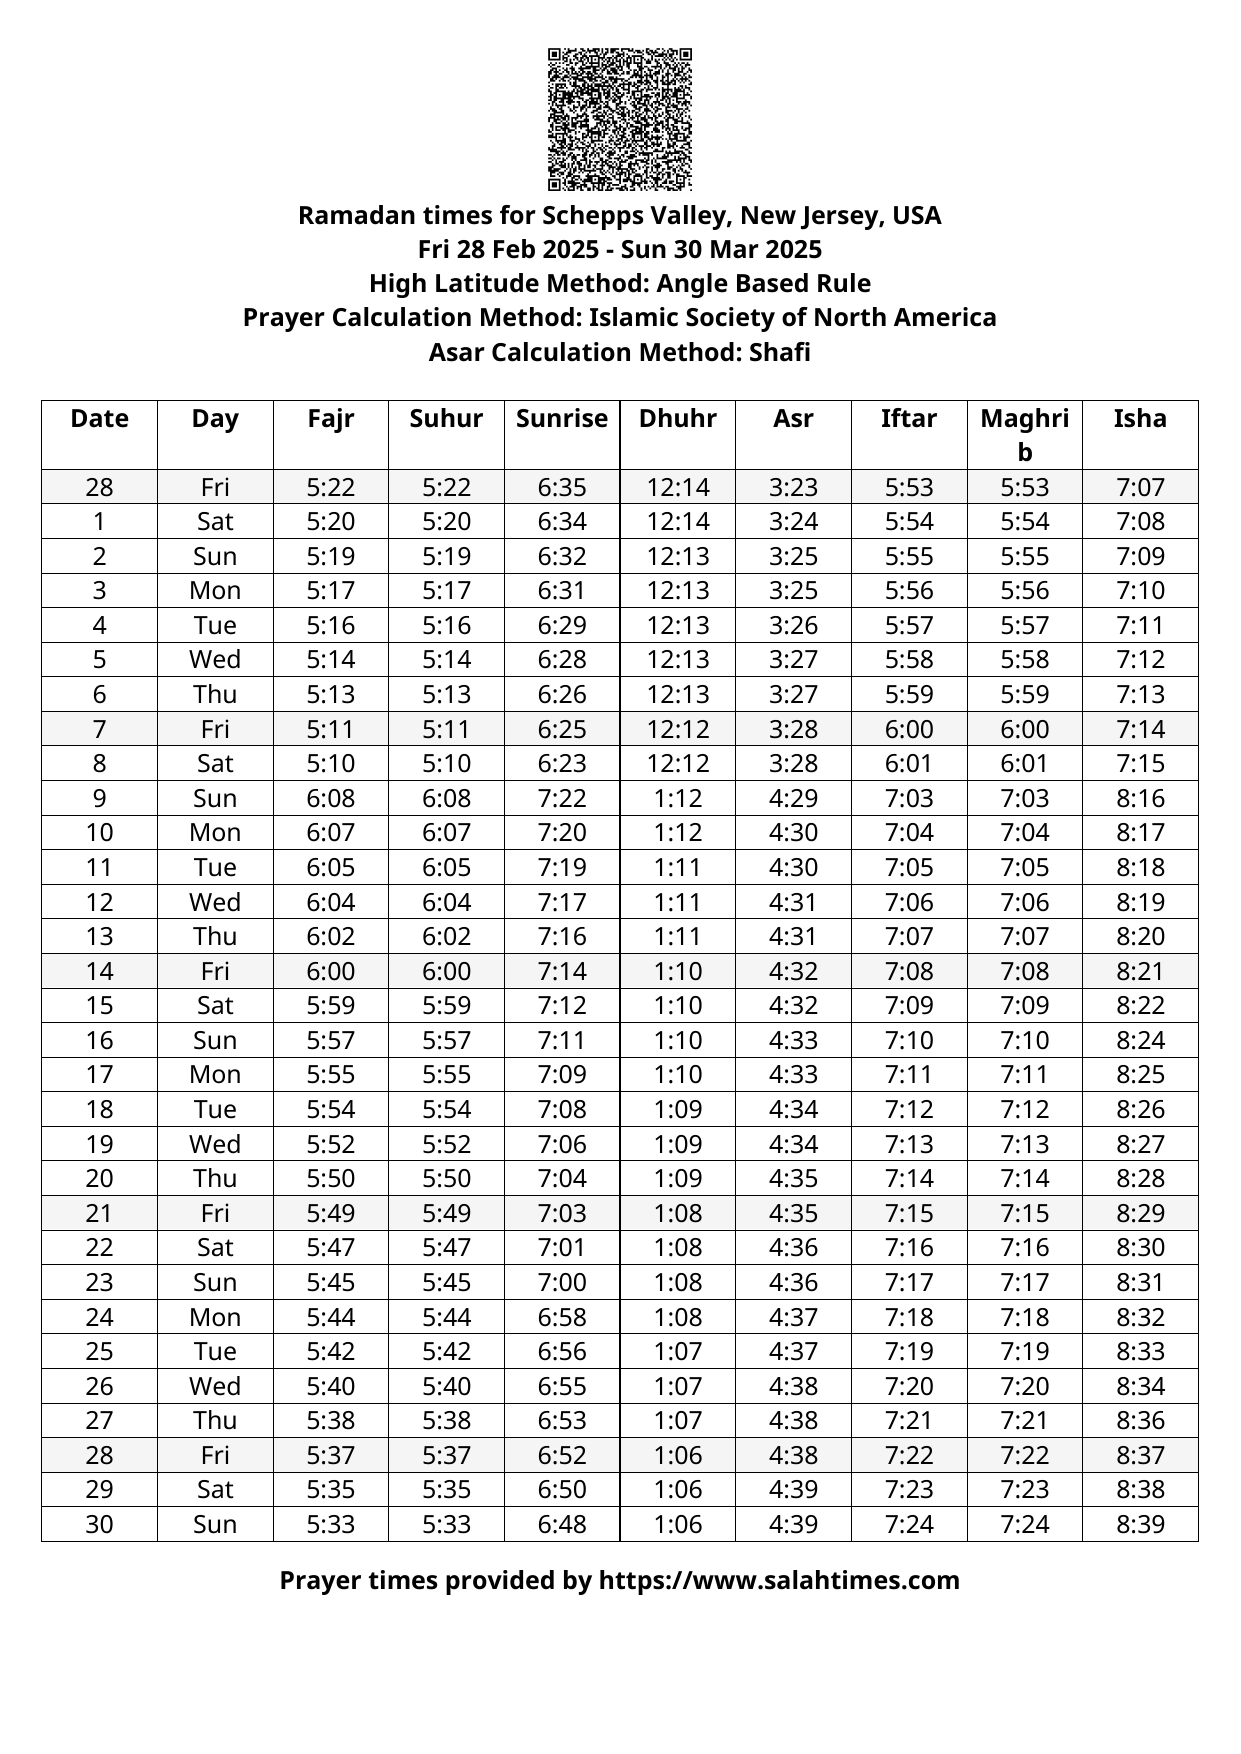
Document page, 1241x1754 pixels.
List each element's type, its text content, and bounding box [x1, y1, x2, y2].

table_cell 1:10 [621, 1023, 735, 1057]
table_cell 5:50 [274, 1161, 388, 1195]
table_cell 8:17 [1083, 816, 1198, 849]
table_cell 5:35 [389, 1473, 504, 1506]
table_cell 6:25 [505, 712, 619, 745]
table_cell 29 [42, 1473, 157, 1506]
table_cell 1:11 [621, 885, 735, 918]
table_cell 1:08 [621, 1196, 735, 1229]
table_cell 1:10 [621, 954, 735, 987]
table_cell Sun [158, 1023, 273, 1057]
table_cell 4:34 [736, 1092, 851, 1126]
table_cell 3:25 [736, 574, 851, 607]
table_cell 4:32 [736, 989, 851, 1022]
table_cell 7:18 [968, 1300, 1082, 1333]
table_cell 7:06 [968, 885, 1082, 918]
table_cell 1:09 [621, 1127, 735, 1160]
table_cell Mon [158, 1058, 273, 1091]
table_cell 16 [42, 1023, 157, 1057]
table_cell 6:48 [505, 1507, 619, 1541]
table_cell 12:12 [621, 712, 735, 745]
table_cell 4:34 [736, 1127, 851, 1160]
text Asar Calculation Method: Shafi [42, 334, 1198, 368]
table_cell 7:22 [505, 781, 619, 814]
table_cell 7:14 [505, 954, 619, 987]
table_cell 5:47 [389, 1231, 504, 1264]
table_cell 5:14 [389, 643, 504, 676]
table_cell 7:15 [852, 1196, 967, 1229]
table_cell 5:58 [968, 643, 1082, 676]
table_cell Fri [158, 954, 273, 987]
table_cell 6:31 [505, 574, 619, 607]
table_cell 6:32 [505, 539, 619, 572]
table_cell 6:29 [505, 608, 619, 642]
table_cell 6:35 [505, 470, 619, 503]
table_cell 6:04 [389, 885, 504, 918]
table_cell Tue [158, 1092, 273, 1126]
table_cell 1:12 [621, 816, 735, 849]
table_cell 8:38 [1083, 1473, 1198, 1506]
table_cell Wed [158, 1369, 273, 1402]
table_cell 12:12 [621, 746, 735, 780]
table_cell 8:34 [1083, 1369, 1198, 1402]
table_header Date [42, 401, 157, 469]
table_cell 7:14 [1083, 712, 1198, 745]
table_cell 1:10 [621, 1058, 735, 1091]
table_cell 3:26 [736, 608, 851, 642]
table_cell 8:29 [1083, 1196, 1198, 1229]
table_cell 22 [42, 1231, 157, 1264]
table_cell 5:50 [389, 1161, 504, 1195]
table_cell 4:33 [736, 1058, 851, 1091]
table_header Suhur [389, 401, 504, 469]
table_cell 4:39 [736, 1507, 851, 1541]
table_cell 7:17 [968, 1265, 1082, 1299]
table_cell 2 [42, 539, 157, 572]
table_cell 8:20 [1083, 919, 1198, 953]
table_cell 4:30 [736, 850, 851, 884]
table_cell Mon [158, 574, 273, 607]
table_cell 5:55 [852, 539, 967, 572]
table_cell 1:09 [621, 1092, 735, 1126]
table_cell 7:11 [505, 1023, 619, 1057]
table_cell 4:39 [736, 1473, 851, 1506]
table_cell 23 [42, 1265, 157, 1299]
table_cell 5:17 [274, 574, 388, 607]
table_cell 5:33 [274, 1507, 388, 1541]
table_cell 14 [42, 954, 157, 987]
table_cell 7:10 [968, 1023, 1082, 1057]
table_cell 4:37 [736, 1300, 851, 1333]
table_cell 5:44 [274, 1300, 388, 1333]
table_cell 8:36 [1083, 1404, 1198, 1437]
table_cell 8:33 [1083, 1334, 1198, 1368]
table_cell 7:08 [505, 1092, 619, 1126]
table_cell 5:16 [274, 608, 388, 642]
table_cell 7:21 [968, 1404, 1082, 1437]
table_cell 27 [42, 1404, 157, 1437]
table_cell 6:02 [389, 919, 504, 953]
table_cell 5:14 [274, 643, 388, 676]
table_cell 5:52 [389, 1127, 504, 1160]
table_cell 5:33 [389, 1507, 504, 1541]
text High Latitude Method: Angle Based Rule [42, 266, 1198, 300]
table_cell 5:54 [389, 1092, 504, 1126]
table_cell Thu [158, 1404, 273, 1437]
table_cell 7:11 [968, 1058, 1082, 1091]
table_cell 6:07 [274, 816, 388, 849]
table_cell 8:24 [1083, 1023, 1198, 1057]
table_cell 6:50 [505, 1473, 619, 1506]
table_cell 1:12 [621, 781, 735, 814]
table_cell 5:11 [274, 712, 388, 745]
table_cell 6:05 [389, 850, 504, 884]
table_cell 5:44 [389, 1300, 504, 1333]
table_cell Sat [158, 504, 273, 538]
table_cell 5:59 [274, 989, 388, 1022]
table_cell 7:12 [1083, 643, 1198, 676]
table_cell 5:57 [389, 1023, 504, 1057]
table_header Dhuhr [621, 401, 735, 469]
table_cell 7:13 [852, 1127, 967, 1160]
table_cell 7:14 [968, 1161, 1082, 1195]
table_cell Sun [158, 1507, 273, 1541]
table_cell 5:42 [274, 1334, 388, 1368]
table_cell 7:20 [852, 1369, 967, 1402]
table_cell Sun [158, 1265, 273, 1299]
table_cell 7:14 [852, 1161, 967, 1195]
table_cell 11 [42, 850, 157, 884]
table_cell Sat [158, 989, 273, 1022]
table_cell 8:37 [1083, 1438, 1198, 1472]
table_cell 12:13 [621, 643, 735, 676]
table_cell 5:40 [389, 1369, 504, 1402]
text Prayer Calculation Method: Islamic Society of North America [42, 300, 1198, 334]
table_cell 4:35 [736, 1161, 851, 1195]
table_cell 6:00 [274, 954, 388, 987]
table_cell 6:26 [505, 677, 619, 711]
table_cell Tue [158, 608, 273, 642]
table_cell 5:37 [274, 1438, 388, 1472]
table_cell 12:13 [621, 539, 735, 572]
table_cell 1:10 [621, 989, 735, 1022]
table_cell 6:00 [852, 712, 967, 745]
table_cell 12 [42, 885, 157, 918]
table_cell 6:00 [389, 954, 504, 987]
table_header Fajr [274, 401, 388, 469]
text Fri 28 Feb 2025 - Sun 30 Mar 2025 [42, 232, 1198, 266]
table_cell 12:13 [621, 574, 735, 607]
table_header Isha [1083, 401, 1198, 469]
table_cell 6:56 [505, 1334, 619, 1368]
table_cell 7:08 [968, 954, 1082, 987]
table_cell 5:42 [389, 1334, 504, 1368]
table_cell 5:16 [389, 608, 504, 642]
table_cell 5:57 [852, 608, 967, 642]
table_cell 5:49 [274, 1196, 388, 1229]
table_cell 5:55 [274, 1058, 388, 1091]
table_cell 7:07 [968, 919, 1082, 953]
table_cell 5:10 [274, 746, 388, 780]
table_cell 7:21 [852, 1404, 967, 1437]
table_cell 4:33 [736, 1023, 851, 1057]
table_cell 6:07 [389, 816, 504, 849]
table_cell 5:58 [852, 643, 967, 676]
table_cell 5:59 [968, 677, 1082, 711]
table_cell 4:37 [736, 1334, 851, 1368]
table_cell 5:17 [389, 574, 504, 607]
table_header Maghrib [968, 401, 1082, 469]
table_cell 7:17 [505, 885, 619, 918]
table_cell 4:35 [736, 1196, 851, 1229]
table_cell 5:40 [274, 1369, 388, 1402]
table_cell 5:49 [389, 1196, 504, 1229]
table_cell 6:34 [505, 504, 619, 538]
table_cell 6:01 [968, 746, 1082, 780]
table_cell 7:15 [968, 1196, 1082, 1229]
table_cell 1:11 [621, 850, 735, 884]
table_cell 7:06 [852, 885, 967, 918]
table_cell 4:38 [736, 1369, 851, 1402]
table_cell 1:08 [621, 1265, 735, 1299]
table_cell Thu [158, 677, 273, 711]
table_cell 8:16 [1083, 781, 1198, 814]
table_cell 7:19 [968, 1334, 1082, 1368]
table_cell 1:07 [621, 1404, 735, 1437]
table_cell Sat [158, 746, 273, 780]
table_cell Fri [158, 1438, 273, 1472]
table_cell 7:19 [505, 850, 619, 884]
table_cell 6:04 [274, 885, 388, 918]
table_cell 9 [42, 781, 157, 814]
table_cell Sat [158, 1473, 273, 1506]
table_cell 7:01 [505, 1231, 619, 1264]
table_cell 1:07 [621, 1369, 735, 1402]
table_cell 7:20 [505, 816, 619, 849]
table_cell 3:28 [736, 712, 851, 745]
table_cell 8:21 [1083, 954, 1198, 987]
table_cell 8:25 [1083, 1058, 1198, 1091]
table_cell 5:54 [274, 1092, 388, 1126]
table_cell 5:13 [274, 677, 388, 711]
table_cell 4:36 [736, 1265, 851, 1299]
table_header Day [158, 401, 273, 469]
table_cell 10 [42, 816, 157, 849]
table_cell 7:08 [1083, 504, 1198, 538]
table_cell 5:56 [968, 574, 1082, 607]
table_cell Mon [158, 1300, 273, 1333]
table_cell Tue [158, 850, 273, 884]
table_cell 7:17 [852, 1265, 967, 1299]
table_cell 7:24 [852, 1507, 967, 1541]
table_cell 7:07 [1083, 470, 1198, 503]
table_header Sunrise [505, 401, 619, 469]
table_cell 8:31 [1083, 1265, 1198, 1299]
table_cell 8:26 [1083, 1092, 1198, 1126]
table_cell 5:20 [274, 504, 388, 538]
table_cell 4:38 [736, 1404, 851, 1437]
table_cell 13 [42, 919, 157, 953]
table_cell 7:08 [852, 954, 967, 987]
table_cell 5:19 [274, 539, 388, 572]
table_cell 7:16 [505, 919, 619, 953]
table_cell 7:18 [852, 1300, 967, 1333]
table_cell 7:13 [968, 1127, 1082, 1160]
table_cell 6:08 [274, 781, 388, 814]
table_cell 7:12 [505, 989, 619, 1022]
table_cell 7:04 [852, 816, 967, 849]
table_cell 7:04 [505, 1161, 619, 1195]
table_cell 7:10 [852, 1023, 967, 1057]
table_cell 5:38 [274, 1404, 388, 1437]
table_cell 7:06 [505, 1127, 619, 1160]
table_cell 5:52 [274, 1127, 388, 1160]
table_cell 1:09 [621, 1161, 735, 1195]
table_cell 5:53 [968, 470, 1082, 503]
table_cell 1:06 [621, 1473, 735, 1506]
table_cell 7:22 [852, 1438, 967, 1472]
table_cell 6:00 [968, 712, 1082, 745]
table_cell 5:37 [389, 1438, 504, 1472]
table_cell 5 [42, 643, 157, 676]
table_cell 7:12 [968, 1092, 1082, 1126]
table_cell 7:15 [1083, 746, 1198, 780]
table_cell 7:04 [968, 816, 1082, 849]
table_cell 6:05 [274, 850, 388, 884]
table_cell 5:56 [852, 574, 967, 607]
table_cell 7:09 [1083, 539, 1198, 572]
table_cell 7:16 [852, 1231, 967, 1264]
table_cell 7:09 [505, 1058, 619, 1091]
table_cell 3:27 [736, 677, 851, 711]
table_cell 19 [42, 1127, 157, 1160]
table_cell 3 [42, 574, 157, 607]
table_cell 3:24 [736, 504, 851, 538]
table_cell 5:19 [389, 539, 504, 572]
table_cell 12:14 [621, 504, 735, 538]
table_cell Wed [158, 885, 273, 918]
table_cell 1:07 [621, 1334, 735, 1368]
table_cell 7:13 [1083, 677, 1198, 711]
table_cell Thu [158, 919, 273, 953]
table_cell 4:31 [736, 919, 851, 953]
table_cell 5:20 [389, 504, 504, 538]
table_cell 6:58 [505, 1300, 619, 1333]
table_cell 24 [42, 1300, 157, 1333]
table_cell 8:32 [1083, 1300, 1198, 1333]
table_cell 7:19 [852, 1334, 967, 1368]
table_cell Sun [158, 781, 273, 814]
table_cell Sat [158, 1231, 273, 1264]
table_cell 5:55 [389, 1058, 504, 1091]
table_cell 1:11 [621, 919, 735, 953]
table_cell 8:39 [1083, 1507, 1198, 1541]
table_cell Mon [158, 816, 273, 849]
picture [542, 41, 699, 198]
table_cell 28 [42, 1438, 157, 1472]
table_cell 5:22 [274, 470, 388, 503]
table_cell 28 [42, 470, 157, 503]
table_cell Tue [158, 1334, 273, 1368]
table_cell 7:05 [968, 850, 1082, 884]
table_cell 5:54 [968, 504, 1082, 538]
table_cell 4:29 [736, 781, 851, 814]
table_cell 5:11 [389, 712, 504, 745]
table_cell 7:11 [852, 1058, 967, 1091]
table_cell 4:31 [736, 885, 851, 918]
table_cell 7:00 [505, 1265, 619, 1299]
table_cell 7:09 [968, 989, 1082, 1022]
table_cell 5:45 [274, 1265, 388, 1299]
table_cell Fri [158, 470, 273, 503]
table_cell 7 [42, 712, 157, 745]
table_cell 5:55 [968, 539, 1082, 572]
table_cell 8:19 [1083, 885, 1198, 918]
table_cell 5:13 [389, 677, 504, 711]
table_cell 5:35 [274, 1473, 388, 1506]
table_cell 5:45 [389, 1265, 504, 1299]
table_cell 5:57 [274, 1023, 388, 1057]
table_cell 8:28 [1083, 1161, 1198, 1195]
table_cell 6 [42, 677, 157, 711]
table_cell 21 [42, 1196, 157, 1229]
table_cell 6:53 [505, 1404, 619, 1437]
table_cell 12:13 [621, 677, 735, 711]
table_cell 6:52 [505, 1438, 619, 1472]
table_cell 7:23 [852, 1473, 967, 1506]
table_cell Thu [158, 1161, 273, 1195]
table_cell 1:06 [621, 1438, 735, 1472]
table_cell Sun [158, 539, 273, 572]
table_cell 7:24 [968, 1507, 1082, 1541]
table_cell 7:23 [968, 1473, 1082, 1506]
table_cell 8:30 [1083, 1231, 1198, 1264]
text Ramadan times for Schepps Valley, New Jersey, USA [42, 198, 1198, 232]
table_cell 6:55 [505, 1369, 619, 1402]
table_cell 5:22 [389, 470, 504, 503]
table_cell 6:23 [505, 746, 619, 780]
table_cell 7:16 [968, 1231, 1082, 1264]
table_header Iftar [852, 401, 967, 469]
table_cell 17 [42, 1058, 157, 1091]
table_cell 6:08 [389, 781, 504, 814]
table_cell 4:32 [736, 954, 851, 987]
table_cell 7:22 [968, 1438, 1082, 1472]
table_cell 3:25 [736, 539, 851, 572]
table_cell 1:06 [621, 1507, 735, 1541]
table_cell 20 [42, 1161, 157, 1195]
table_cell 30 [42, 1507, 157, 1541]
table_cell Fri [158, 712, 273, 745]
table_cell 12:14 [621, 470, 735, 503]
table_cell 12:13 [621, 608, 735, 642]
table_cell 1 [42, 504, 157, 538]
table_cell 8 [42, 746, 157, 780]
table_cell 6:02 [274, 919, 388, 953]
table_cell 5:54 [852, 504, 967, 538]
table_cell 6:28 [505, 643, 619, 676]
table_cell 7:07 [852, 919, 967, 953]
table_cell Wed [158, 1127, 273, 1160]
table_cell 7:03 [852, 781, 967, 814]
table_cell 18 [42, 1092, 157, 1126]
table_cell 7:09 [852, 989, 967, 1022]
table_cell 4:36 [736, 1231, 851, 1264]
table_cell 3:23 [736, 470, 851, 503]
table_cell 5:59 [389, 989, 504, 1022]
table_cell 7:03 [968, 781, 1082, 814]
table_cell 4 [42, 608, 157, 642]
table_cell 5:47 [274, 1231, 388, 1264]
table_cell 5:57 [968, 608, 1082, 642]
table_cell 8:22 [1083, 989, 1198, 1022]
table_cell 5:38 [389, 1404, 504, 1437]
table_cell 5:53 [852, 470, 967, 503]
table_cell 5:10 [389, 746, 504, 780]
table_cell 3:28 [736, 746, 851, 780]
table_cell 7:10 [1083, 574, 1198, 607]
table_cell 4:30 [736, 816, 851, 849]
table_cell Wed [158, 643, 273, 676]
table_cell 1:08 [621, 1300, 735, 1333]
table_cell 7:03 [505, 1196, 619, 1229]
table_cell 6:01 [852, 746, 967, 780]
table_cell 4:38 [736, 1438, 851, 1472]
table_cell 26 [42, 1369, 157, 1402]
table_cell 8:18 [1083, 850, 1198, 884]
table_cell Fri [158, 1196, 273, 1229]
table_cell 7:05 [852, 850, 967, 884]
table_cell 8:27 [1083, 1127, 1198, 1160]
text Prayer times provided by https://www.salahtimes.com [42, 1563, 1198, 1597]
table_cell 3:27 [736, 643, 851, 676]
table_cell 7:11 [1083, 608, 1198, 642]
table_header Asr [736, 401, 851, 469]
table_cell 1:08 [621, 1231, 735, 1264]
table_cell 7:12 [852, 1092, 967, 1126]
table_cell 7:20 [968, 1369, 1082, 1402]
table_cell 25 [42, 1334, 157, 1368]
table_cell 5:59 [852, 677, 967, 711]
table_cell 15 [42, 989, 157, 1022]
